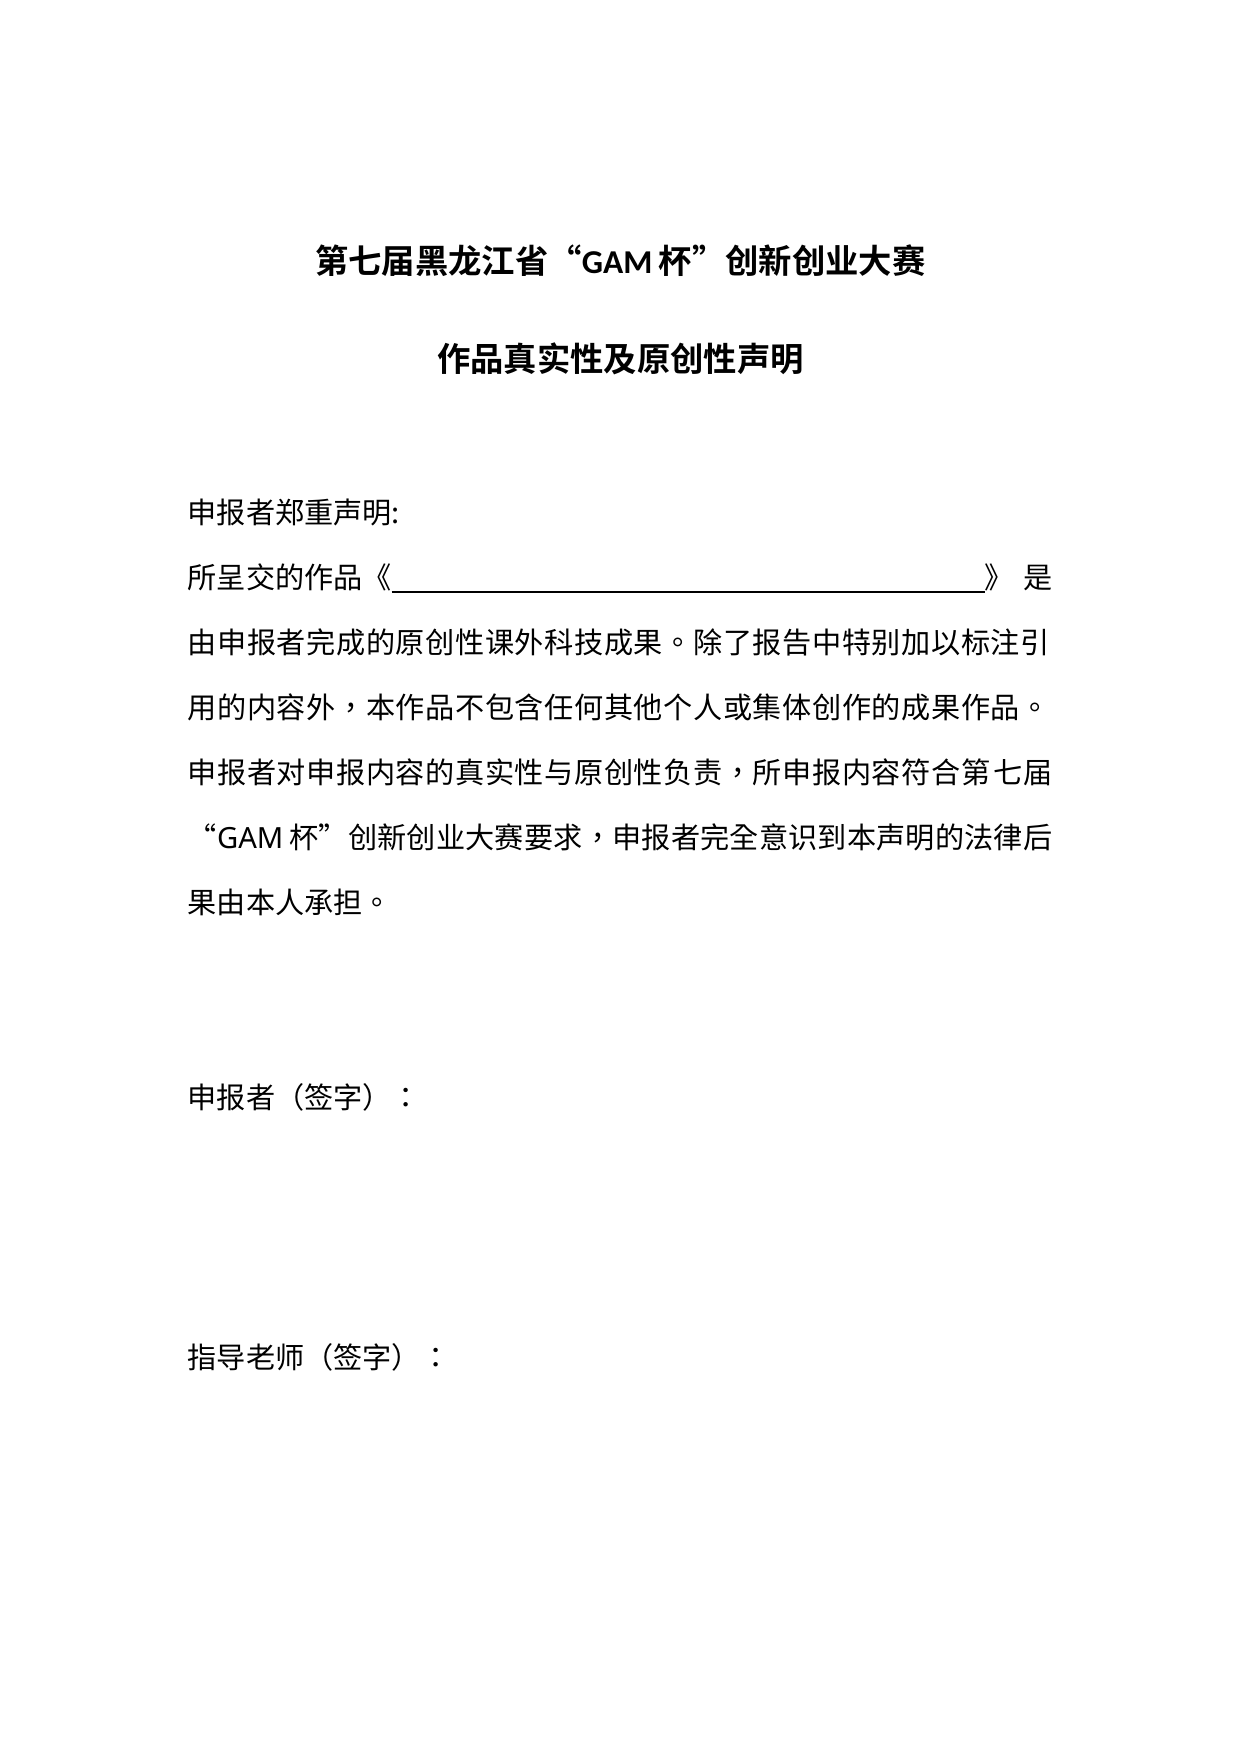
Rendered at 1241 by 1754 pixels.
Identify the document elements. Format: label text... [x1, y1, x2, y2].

text 申报者（签字）： [187, 1063, 1053, 1128]
text 所呈交的作品《 》是由申报者完成的原创性课外科技成果。除了报告中特别加以标注引用的内容外，本作品不包含任何其他个人或集体创作的成果作品。申报者对申报内容的真实性与原创性负责，所申报内容符合第七届“GAM杯”创新创业大赛要求，申报者完全意识到本声明的法律后果由本人承担。 [187, 543, 1053, 933]
text 指导老师（签字）： [187, 1323, 1053, 1388]
subtitle 第七届黑龙江省“GAM杯”创新创业大赛 作品真实性及原创性声明 [187, 227, 1053, 389]
text 申报者郑重声明: [187, 478, 1053, 543]
